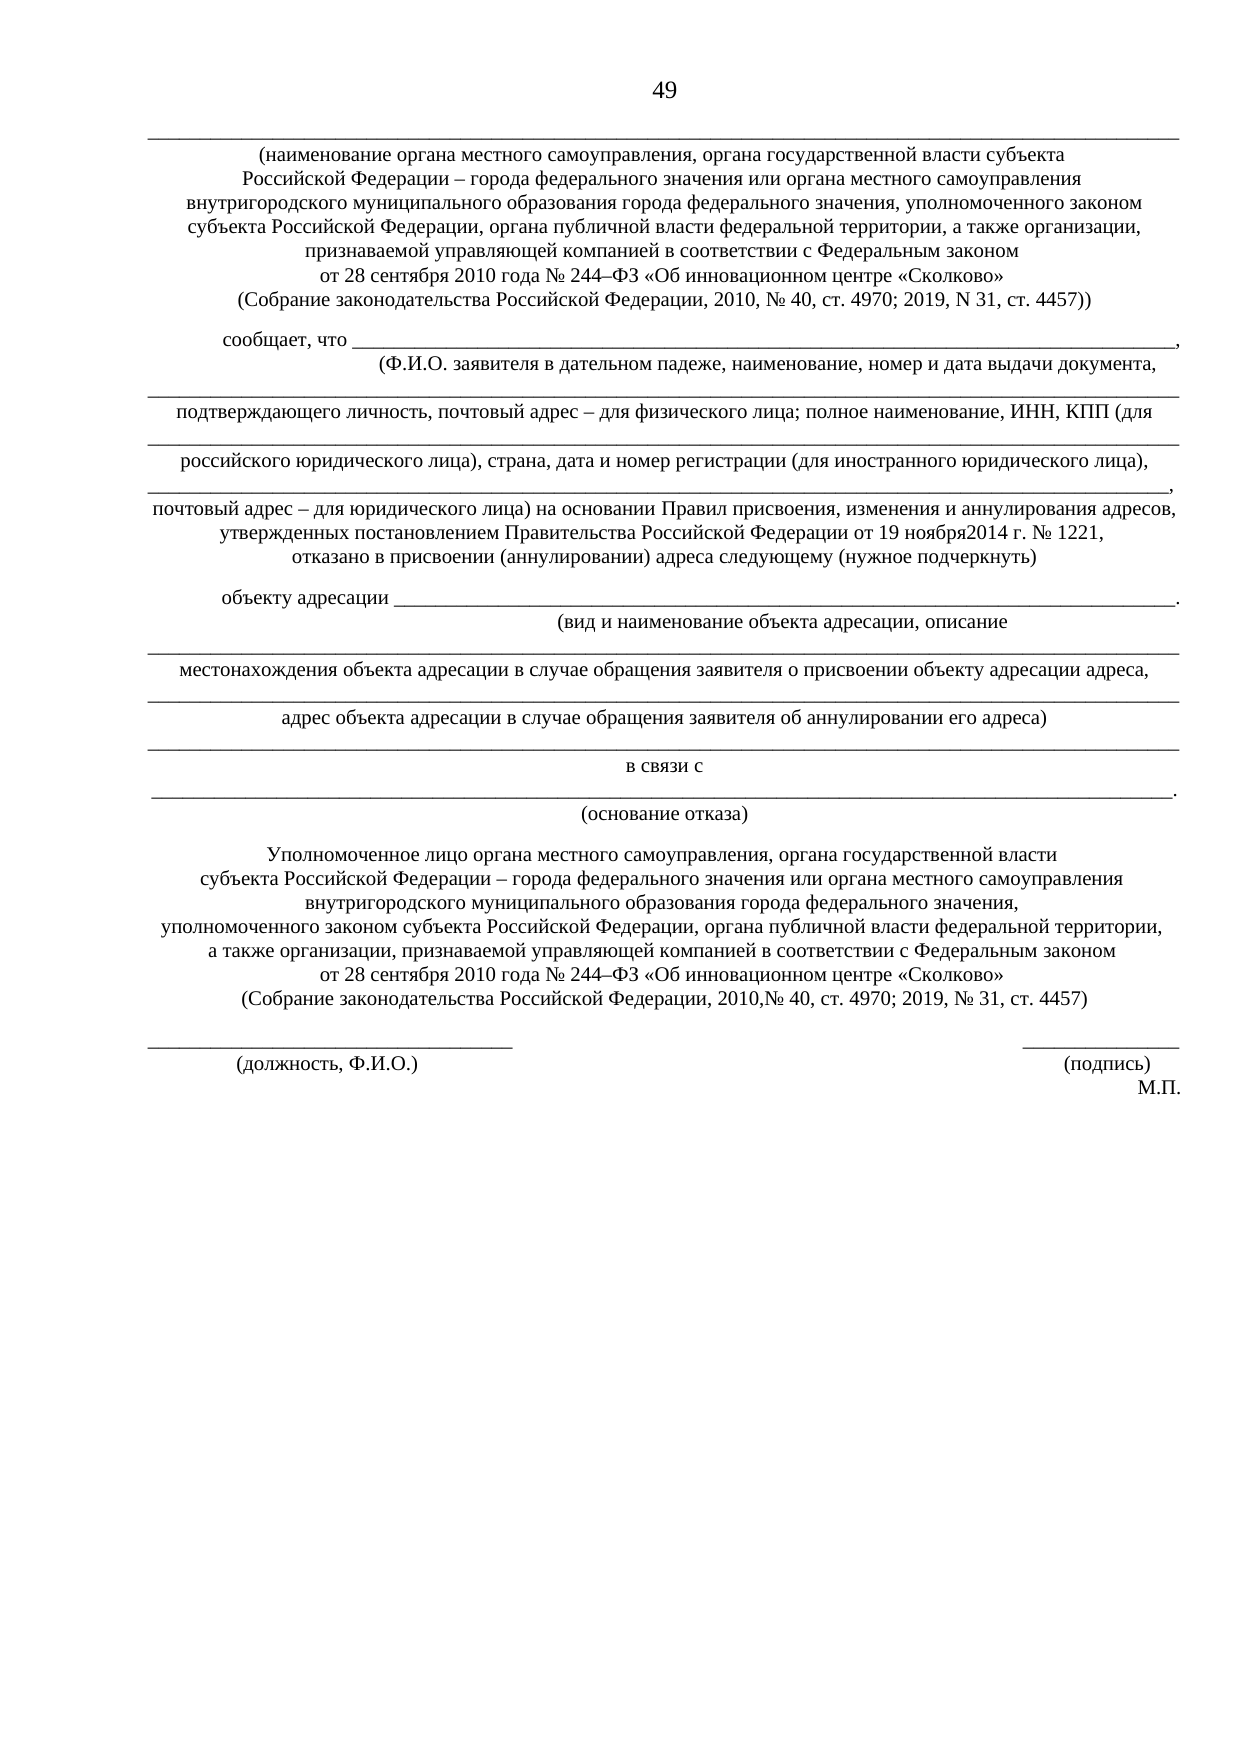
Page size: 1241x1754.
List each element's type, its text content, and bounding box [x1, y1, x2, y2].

text (основание отказа) [148, 801, 1181, 825]
text Уполномоченное лицо органа местного самоуправления, органа государственной власти субъекта Российской Федерации – города федерального значения или органа местного самоуправления внутригородского муниципального образования города федерального значения, уполномоченного законом субъекта Российской Федерации, органа публичной власти федеральной территории, а также организации, признаваемой управляющей компанией в соответствии с Федеральным законом от 28 сентября 2010 года № 244–ФЗ «Об инновационном центре «Сколково» (Собрание законодательства Российской Федерации, 2010,№ 40, ст. 4970; 2019, № 31, ст. 4457) [148, 842, 1181, 1010]
text почтовый адрес – для юридического лица) на основании Правил присвоения, изменения и аннулирования адресов, утвержденных постановлением Правительства Российской Федерации от 19 ноября2014 г. № 1221, отказано в присвоении (аннулировании) адреса следующему (нужное подчеркнуть) [148, 496, 1181, 568]
text в связи с __________________________________________________________________________________________________. [148, 753, 1181, 801]
text ___________________________________________________________________________________________________ [148, 423, 1181, 448]
text __________________________________________________________________________________________________, [148, 472, 1181, 496]
text российского юридического лица), страна, дата и номер регистрации (для иностранного юридического лица), [148, 448, 1181, 472]
text (вид и наименование объекта адресации, описание [148, 609, 1181, 633]
text сообщает, что _______________________________________________________________________________, (Ф.И.О. заявителя в дательном падеже, наименование, номер и дата выдачи документа, [221, 327, 1181, 375]
text подтверждающего личность, почтовый адрес – для физического лица; полное наименование, ИНН, КПП (для [148, 399, 1181, 423]
text объекту адресации ___________________________________________________________________________. [148, 584, 1181, 609]
text М.П. [148, 1075, 1181, 1099]
text (должность, Ф.И.О.) (подпись) [148, 1051, 1181, 1075]
text ___________________________________________________________________________________________________ [148, 729, 1181, 753]
text ___________________________________________________________________________________________________ [148, 681, 1181, 705]
text (наименование органа местного самоуправления, органа государственной власти субъекта Российской Федерации – города федерального значения или органа местного самоуправления внутригородского муниципального образования города федерального значения, уполномоченного законом субъекта Российской Федерации, органа публичной власти федеральной территории, а также организации, признаваемой управляющей компанией в соответствии с Федеральным законом от 28 сентября 2010 года № 244–ФЗ «Об инновационном центре «Сколково» (Собрание законодательства Российской Федерации, 2010, № 40, ст. 4970; 2019, N 31, ст. 4457)) [148, 142, 1181, 311]
text адрес объекта адресации в случае обращения заявителя об аннулировании его адреса) [148, 705, 1181, 729]
text ___________________________________________________________________________________________________ [148, 118, 1181, 142]
text местонахождения объекта адресации в случае обращения заявителя о присвоении объекту адресации адреса, [148, 657, 1181, 681]
text ___________________________________________________________________________________________________ [148, 375, 1181, 399]
text ___________________________________________________________________________________________________ [148, 633, 1181, 657]
text ___________________________________ _______________ [148, 1027, 1181, 1051]
